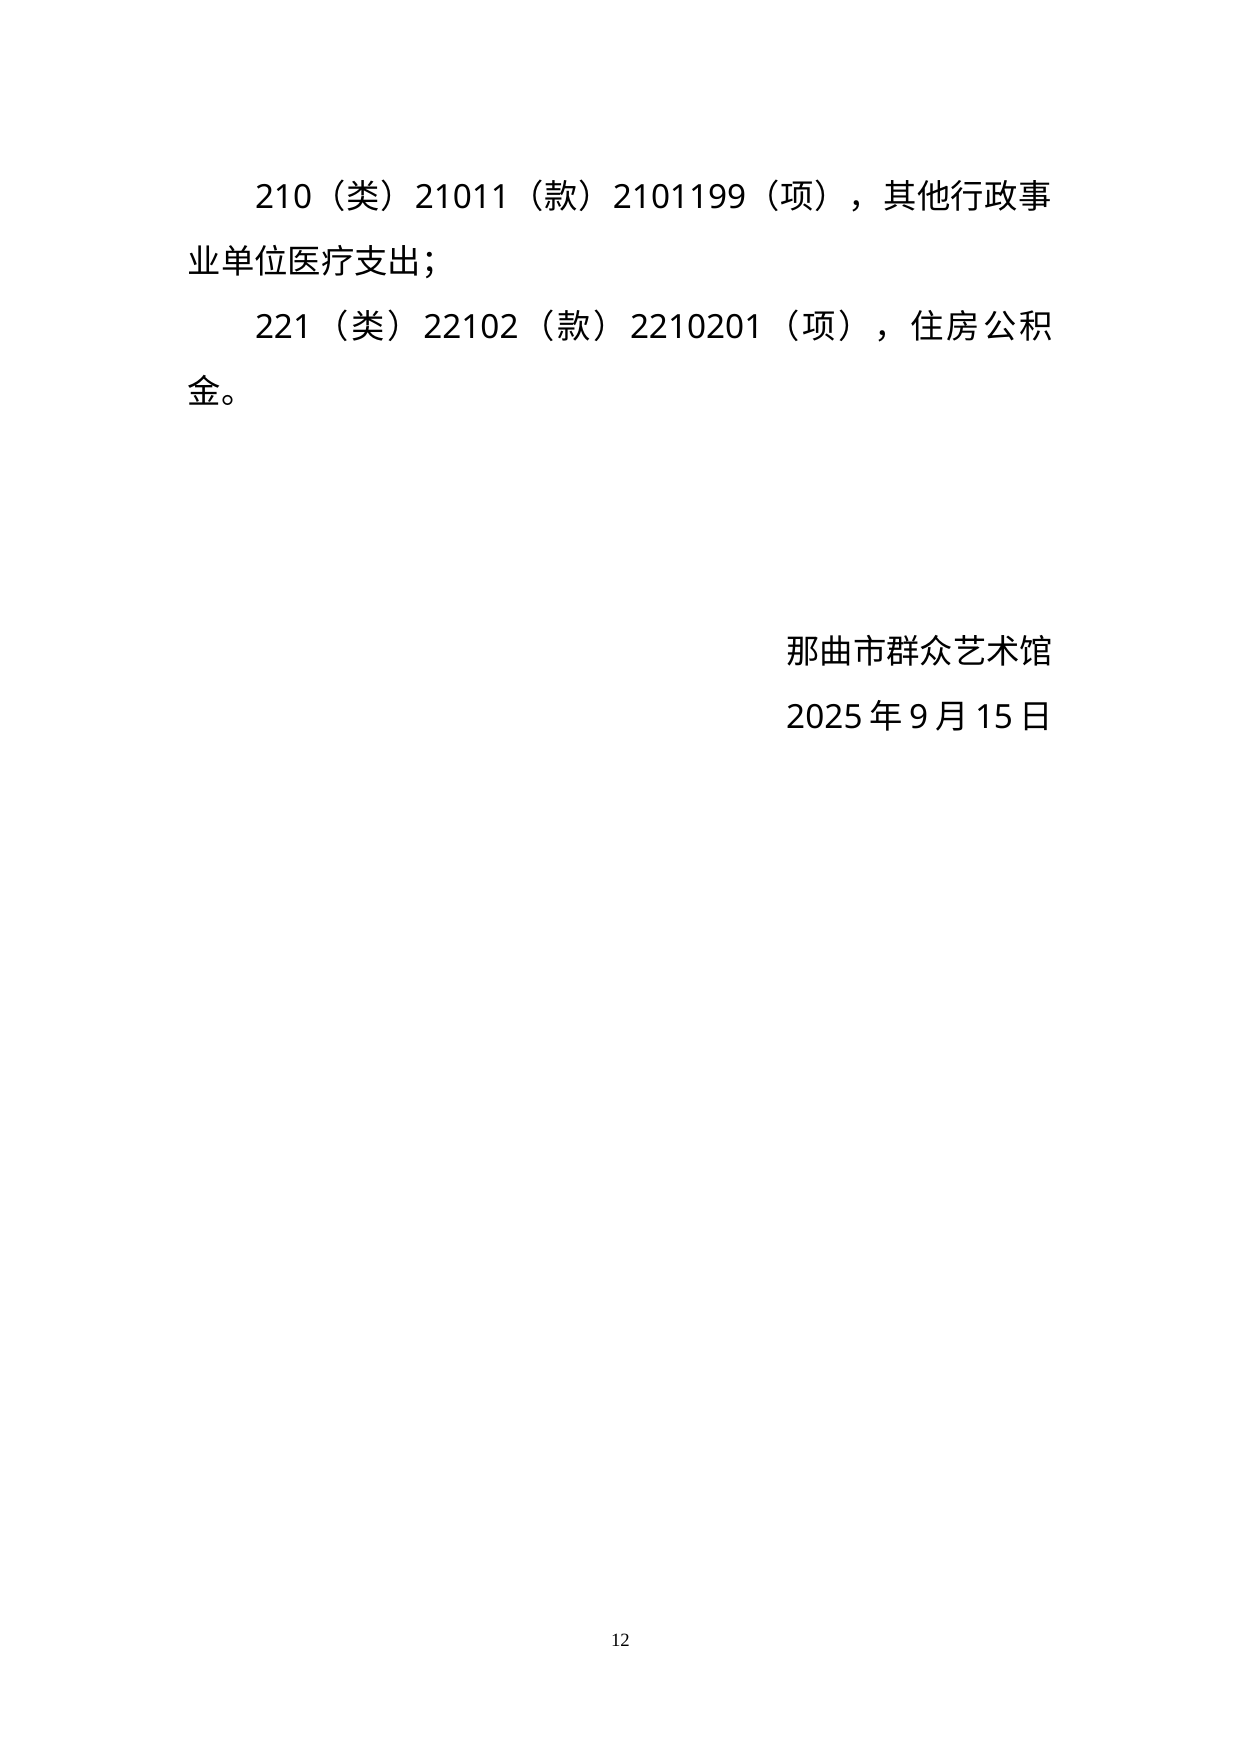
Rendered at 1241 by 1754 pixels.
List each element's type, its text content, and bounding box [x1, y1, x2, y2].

text 210（类）21011（款）2101199（项），其他行政事业单位医疗支出； [187, 162, 1053, 292]
text 那曲市群众艺术馆 [187, 617, 1053, 682]
text 221（类）22102（款）2210201（项），住房公积金。 [187, 292, 1053, 422]
text 2025年9月15日 [187, 682, 1053, 747]
